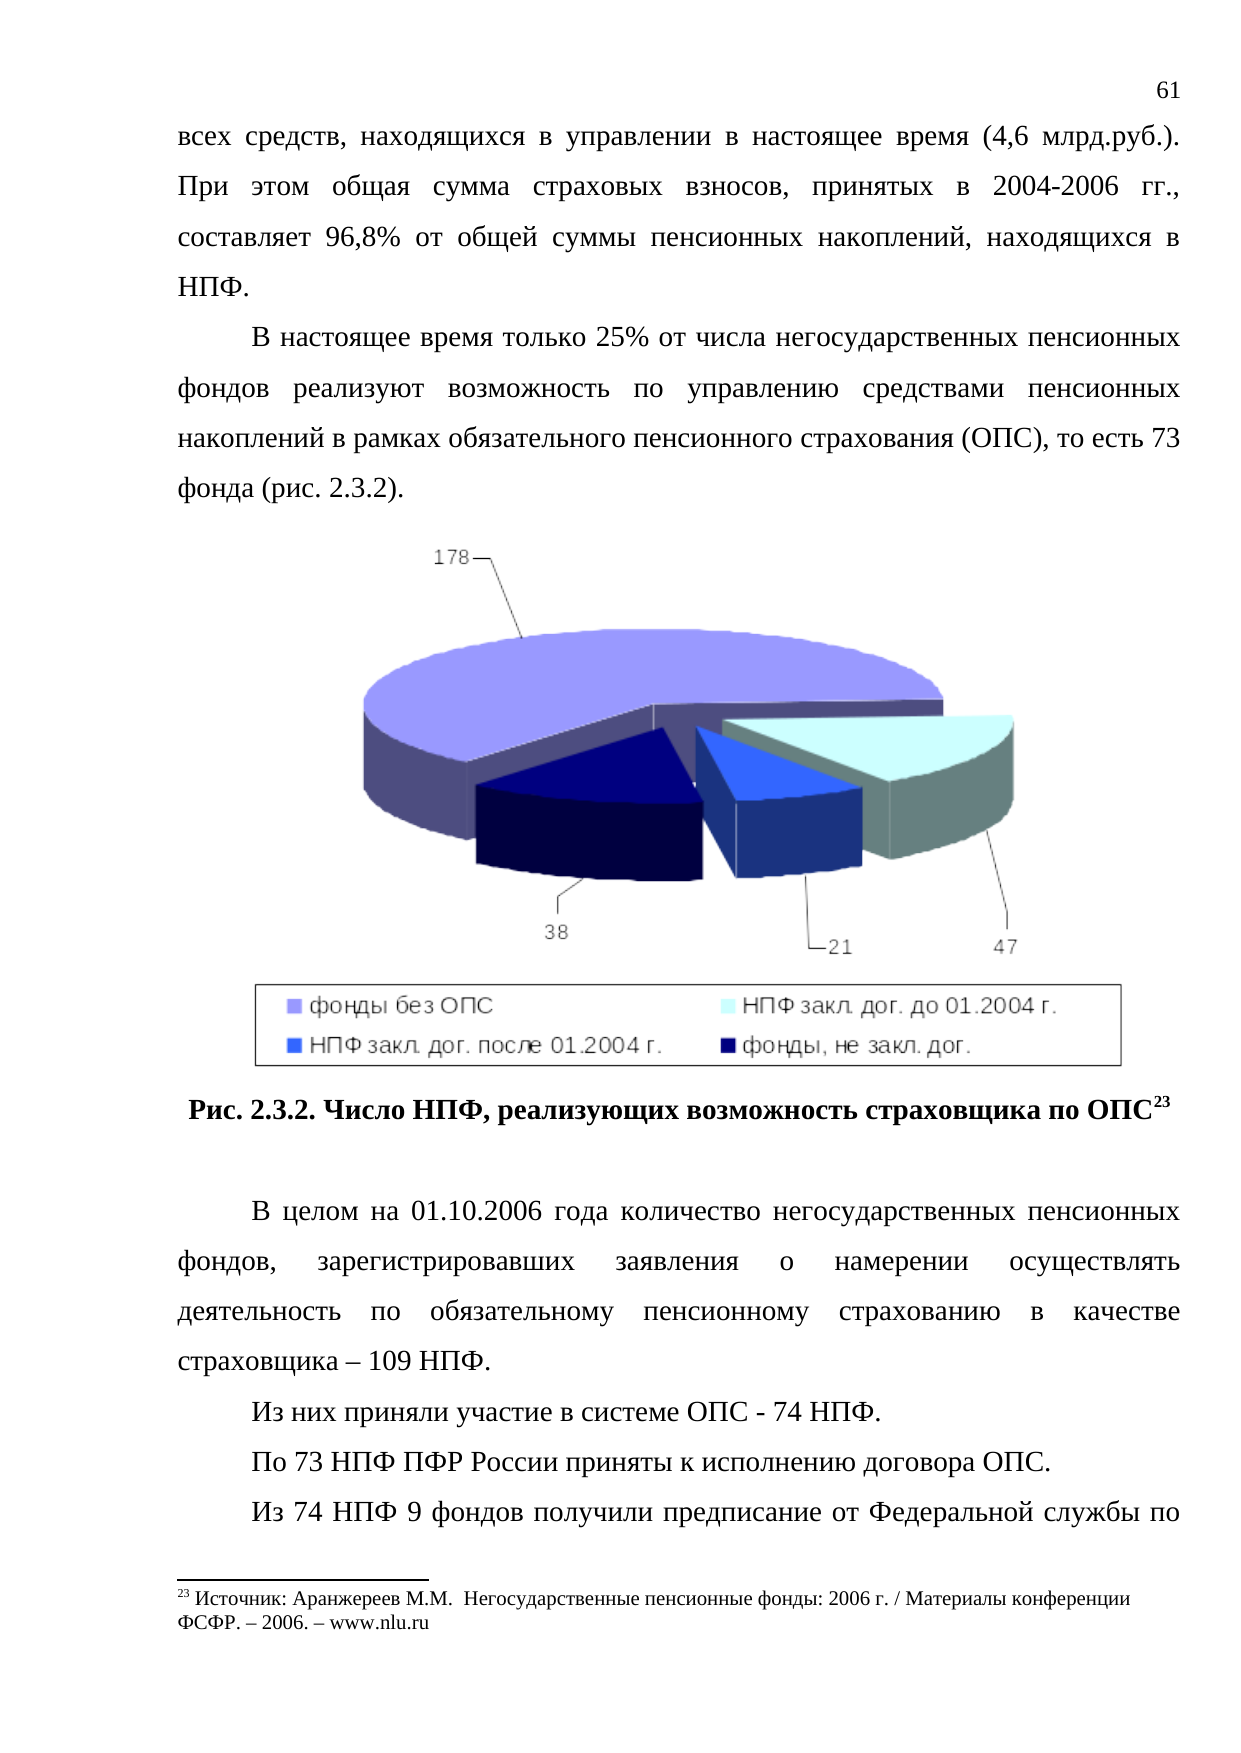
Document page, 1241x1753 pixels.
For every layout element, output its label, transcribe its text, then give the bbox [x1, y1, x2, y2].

text В настоящее время только 25% от числа негосударственных пенсионных фондов реализуют возможность по управлению средствами пенсионных накоплений в рамках обязательного пенсионного страхования (ОПС), то есть 73 фонда (рис. 2.3.2). [177, 319, 1181, 504]
text Рис. 2.3.2. Число НПФ, реализующих возможность страховщика по ОПС [177, 1092, 1181, 1126]
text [177, 118, 1181, 303]
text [177, 1494, 1181, 1528]
text Из них приняли участие в системе ОПС - 74 НПФ. [177, 1394, 1181, 1427]
text В целом на 01.10.2006 года количество негосударственных пенсионных фондов, зарегистрировавших заявления о намерении осуществлять деятельность по обязательному пенсионному страхованию в качестве страховщика – 109 НПФ. [177, 1193, 1181, 1377]
text По 73 НПФ ПФР России приняты к исполнению договора ОПС. [177, 1444, 1181, 1478]
